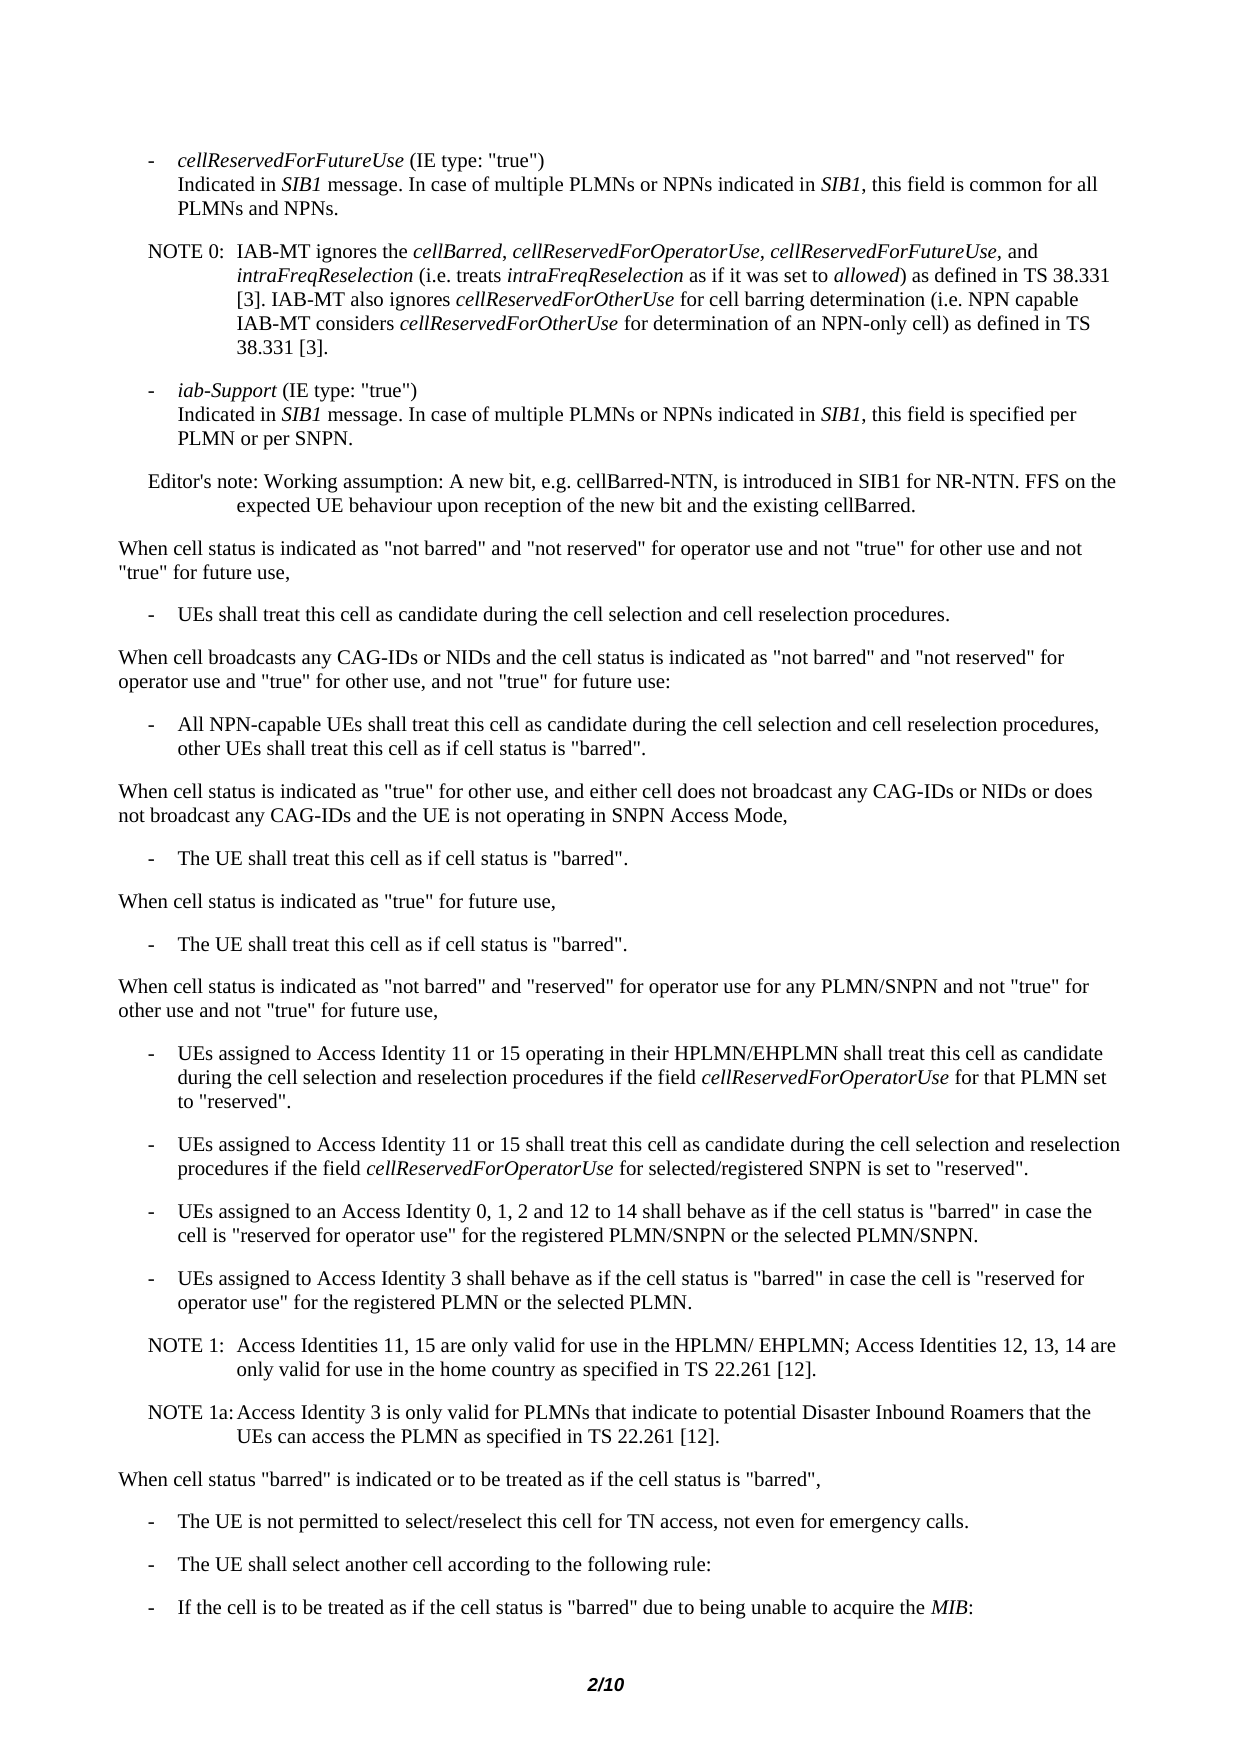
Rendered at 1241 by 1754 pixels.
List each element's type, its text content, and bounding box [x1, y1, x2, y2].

text - UEs assigned to Access Identity 11 or 15 shall treat this cell as candidate during the cell selection and reselection procedures if the field cellReservedForOperatorUse for selected/registered SNPN is set to "reserved". [148, 1132, 1122, 1180]
text - cellReservedForFutureUse (IE type: "true") Indicated in SIB1 message. In case of multiple PLMNs or NPNs indicated in SIB1, this field is common for all PLMNs and NPNs. [148, 148, 1122, 220]
text NOTE 0: IAB-MT ignores the cellBarred, cellReservedForOperatorUse, cellReservedForFutureUse, and intraFreqReselection (i.e. treats intraFreqReselection as if it was set to allowed) as defined in TS 38.331 [3]. IAB-MT also ignores cellReservedForOtherUse for cell barring determination (i.e. NPN capable IAB-MT considers cellReservedForOtherUse for determination of an NPN-only cell) as defined in TS 38.331 [3]. [148, 239, 1122, 359]
text - UEs assigned to Access Identity 11 or 15 operating in their HPLMN/EHPLMN shall treat this cell as candidate during the cell selection and reselection procedures if the field cellReservedForOperatorUse for that PLMN set to "reserved". [148, 1041, 1122, 1113]
text When cell broadcasts any CAG-IDs or NIDs and the cell status is indicated as "not barred" and "not reserved" for operator use and "true" for other use, and not "true" for future use: [118, 645, 1122, 693]
text - UEs shall treat this cell as candidate during the cell selection and cell reselection procedures. [148, 602, 1122, 626]
text - If the cell is to be treated as if the cell status is "barred" due to being unable to acquire the MIB: [148, 1595, 1122, 1619]
text When cell status "barred" is indicated or to be treated as if the cell status is "barred", [118, 1466, 1122, 1491]
text - The UE shall treat this cell as if cell status is "barred". [148, 846, 1122, 870]
text - iab-Support (IE type: "true") Indicated in SIB1 message. In case of multiple PLMNs or NPNs indicated in SIB1, this field is specified per PLMN or per SNPN. [148, 378, 1122, 450]
text - The UE is not permitted to select/reselect this cell for TN access, not even for emergency calls. [148, 1509, 1122, 1533]
text NOTE 1a: Access Identity 3 is only valid for PLMNs that indicate to potential Disaster Inbound Roamers that the UEs can access the PLMN as specified in TS 22.261 [12]. [148, 1399, 1122, 1448]
text NOTE 1: Access Identities 11, 15 are only valid for use in the HPLMN/ EHPLMN; Access Identities 12, 13, 14 are only valid for use in the home country as specified in TS 22.261 [12]. [148, 1333, 1122, 1381]
text - UEs assigned to an Access Identity 0, 1, 2 and 12 to 14 shall behave as if the cell status is "barred" in case the cell is "reserved for operator use" for the registered PLMN/SNPN or the selected PLMN/SNPN. [148, 1199, 1122, 1247]
text Editor's note: Working assumption: A new bit, e.g. cellBarred-NTN, is introduced in SIB1 for NR-NTN. FFS on the expected UE behaviour upon reception of the new bit and the existing cellBarred. [148, 469, 1122, 517]
text When cell status is indicated as "true" for other use, and either cell does not broadcast any CAG-IDs or NIDs or does not broadcast any CAG-IDs and the UE is not operating in SNPN Access Mode, [118, 779, 1122, 827]
text - All NPN-capable UEs shall treat this cell as candidate during the cell selection and cell reselection procedures, other UEs shall treat this cell as if cell status is "barred". [148, 712, 1122, 760]
text When cell status is indicated as "not barred" and "reserved" for operator use for any PLMN/SNPN and not "true" for other use and not "true" for future use, [118, 974, 1122, 1022]
text When cell status is indicated as "not barred" and "not reserved" for operator use and not "true" for other use and not "true" for future use, [118, 536, 1122, 584]
text - UEs assigned to Access Identity 3 shall behave as if the cell status is "barred" in case the cell is "reserved for operator use" for the registered PLMN or the selected PLMN. [148, 1266, 1122, 1314]
text - The UE shall select another cell according to the following rule: [148, 1552, 1122, 1576]
text - The UE shall treat this cell as if cell status is "barred". [148, 931, 1122, 956]
text When cell status is indicated as "true" for future use, [118, 889, 1122, 913]
